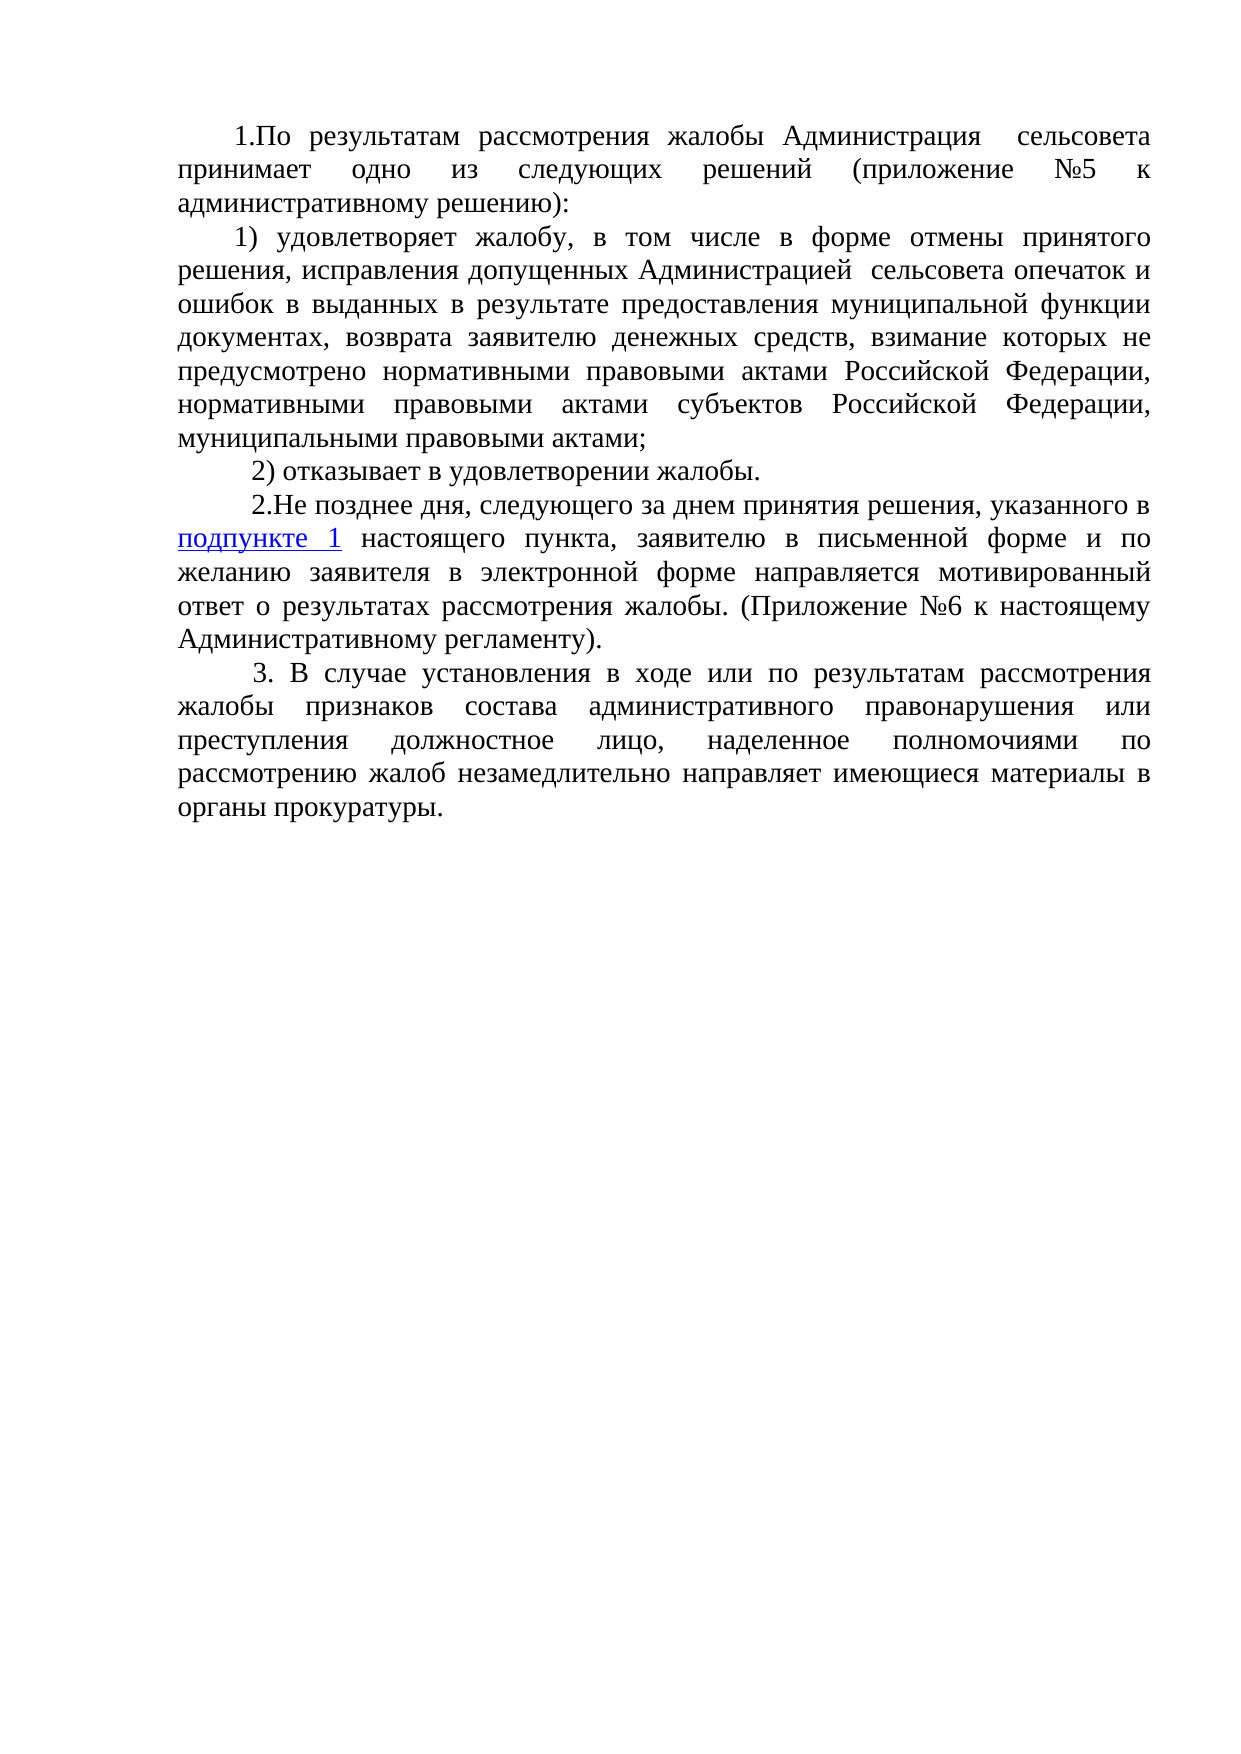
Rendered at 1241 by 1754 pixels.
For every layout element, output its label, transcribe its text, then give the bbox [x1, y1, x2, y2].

text 2.Не позднее дня, следующего за днем принятия решения, указанного в подпункте 1 настоящего пункта, заявителю в письменной форме и по желанию заявителя в электронной форме направляется мотивированный ответ о результатах рассмотрения жалобы. (Приложение №6 к настоящему Административному регламенту). [177, 487, 1152, 655]
text 1) удовлетворяет жалобу, в том числе в форме отмены принятого решения, исправления допущенных Администрацией сельсовета опечаток и ошибок в выданных в результате предоставления муниципальной функции документах, возврата заявителю денежных средств, взимание которых не предусмотрено нормативными правовыми актами Российской Федерации, нормативными правовыми актами субъектов Российской Федерации, муниципальными правовыми актами; [177, 219, 1152, 453]
text 2) отказывает в удовлетворении жалобы. [177, 453, 1152, 487]
text 1.По результатам рассмотрения жалобы Администрация сельсовета принимает одно из следующих решений (приложение №5 к административному решению): [177, 118, 1152, 219]
text 3. В случае установления в ходе или по результатам рассмотрения жалобы признаков состава административного правонарушения или преступления должностное лицо, наделенное полномочиями по рассмотрению жалоб незамедлительно направляет имеющиеся материалы в органы прокуратуры. [177, 655, 1152, 822]
